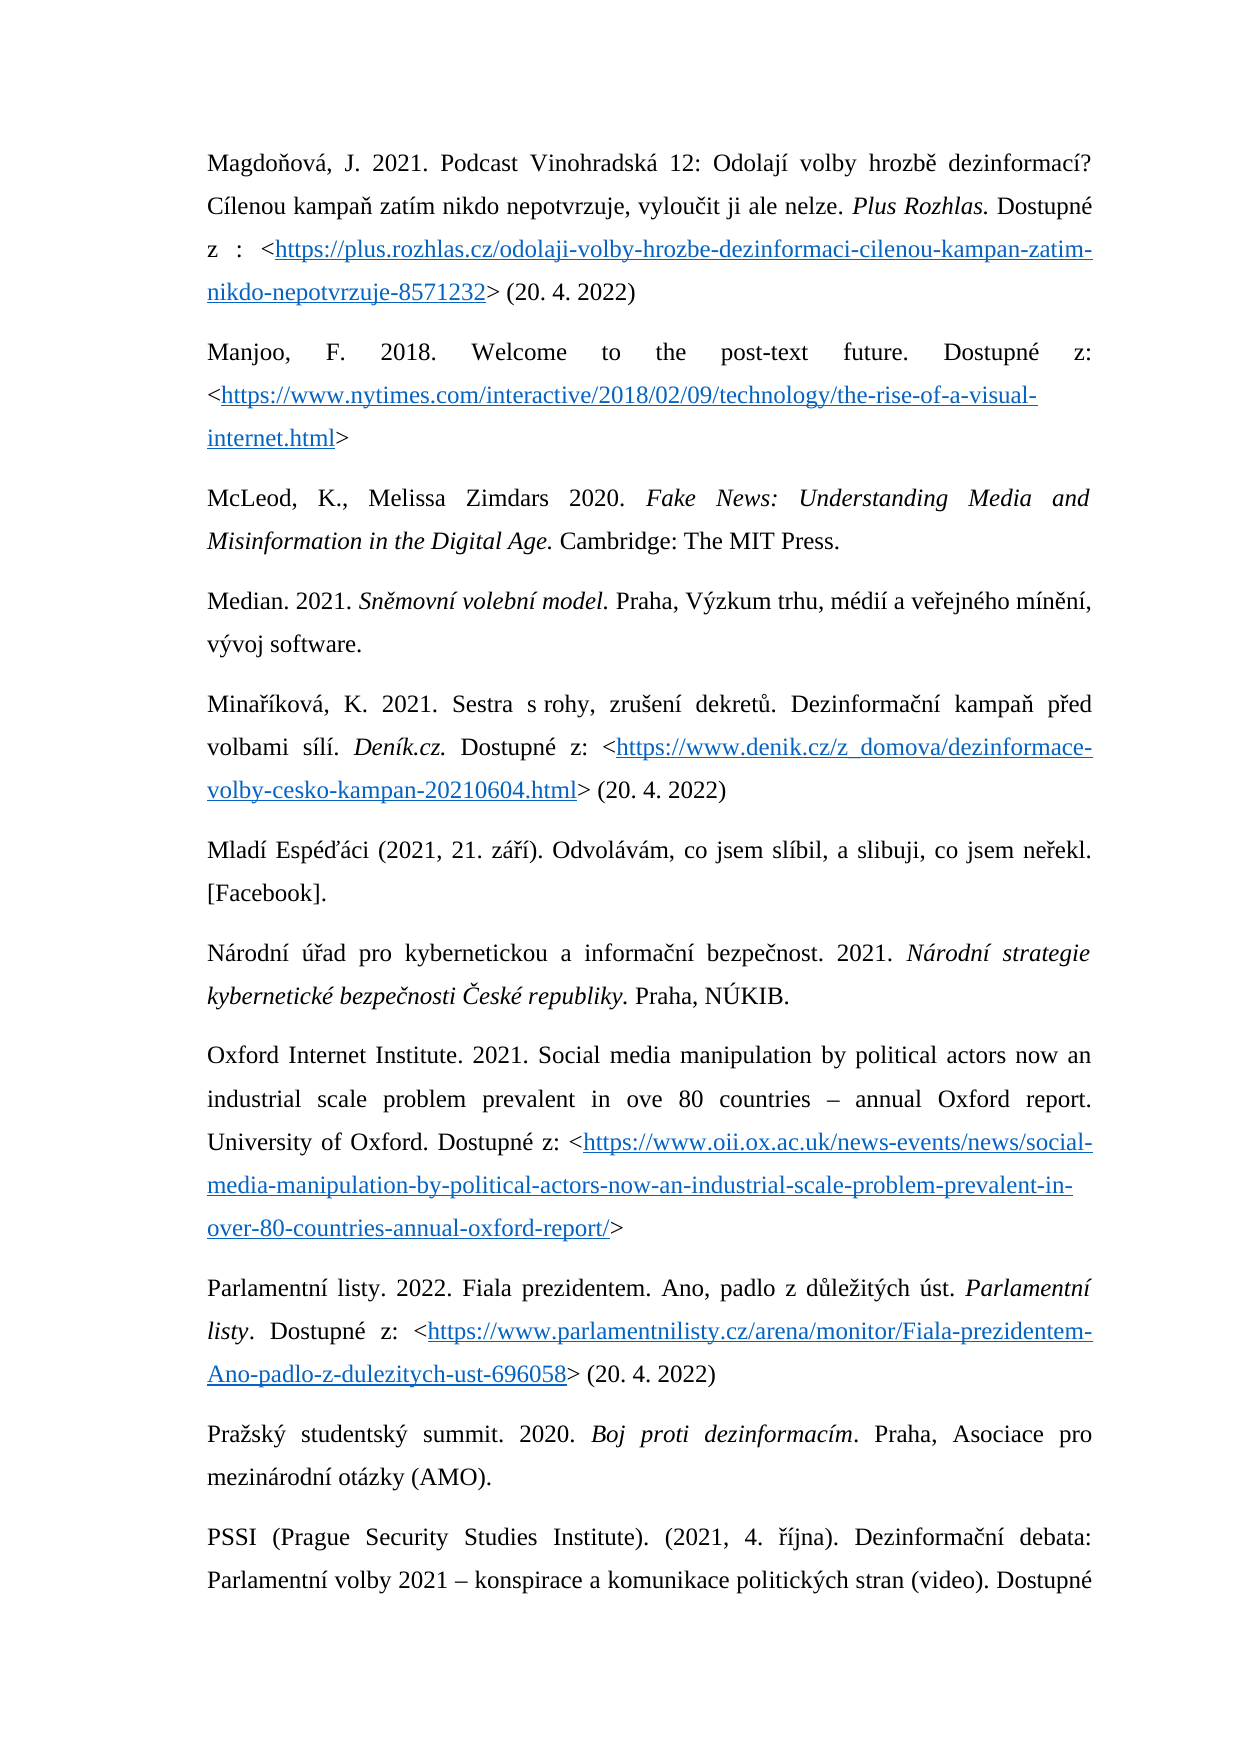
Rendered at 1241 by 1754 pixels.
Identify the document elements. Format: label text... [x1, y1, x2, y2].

text Národní úřad pro kybernetickou a informační bezpečnost. 2021. Národní strategie kybernetické bezpečnosti České republiky. Praha, NÚKIB. [207, 938, 1092, 1009]
text Pražský studentský summit. 2020. Boj proti dezinformacím. Praha, Asociace pro mezinárodní otázky (AMO). [207, 1419, 1092, 1491]
text Oxford Internet Institute. 2021. Social media manipulation by political actors now an industrial scale problem prevalent in ove 80 countries – annual Oxford report. University of Oxford. Dostupné z: <https://www.oii.ox.ac.uk/news-events/news/social-media-manipulation-by-political-actors-now-an-industrial-scale-problem-prevalent-in-over-80-countries-annual-oxford-report/> [207, 1041, 1092, 1242]
text Parlamentní listy. 2022. Fiala prezidentem. Ano, padlo z důležitých úst. Parlamentní listy. Dostupné z: <https://www.parlamentnilisty.cz/arena/monitor/Fiala-prezidentem-Ano-padlo-z-dulezitych-ust-696058> (20. 4. 2022) [207, 1273, 1092, 1388]
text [207, 1522, 1092, 1594]
text McLeod, K., Melissa Zimdars 2020. Fake News: Understanding Media and Misinformation in the Digital Age. Cambridge: The MIT Press. [207, 483, 1092, 555]
text Minaříková, K. 2021. Sestra s rohy, zrušení dekretů. Dezinformační kampaň před volbami sílí. Deník.cz. Dostupné z: <https://www.denik.cz/z_domova/dezinformace-volby-cesko-kampan-20210604.html> (20. 4. 2022) [207, 689, 1092, 804]
text Manjoo, F. 2018. Welcome to the post-text future. Dostupné z: <https://www.nytimes.com/interactive/2018/02/09/technology/the-rise-of-a-visual-internet.html> [207, 337, 1092, 452]
text Median. 2021. Sněmovní volební model. Praha, Výzkum trhu, médií a veřejného mínění, vývoj software. [207, 586, 1092, 658]
text Mladí Espéďáci (2021, 21. září). Odvolávám, co jsem slíbil, a slibuji, co jsem neřekl. [Facebook]. [207, 835, 1092, 907]
